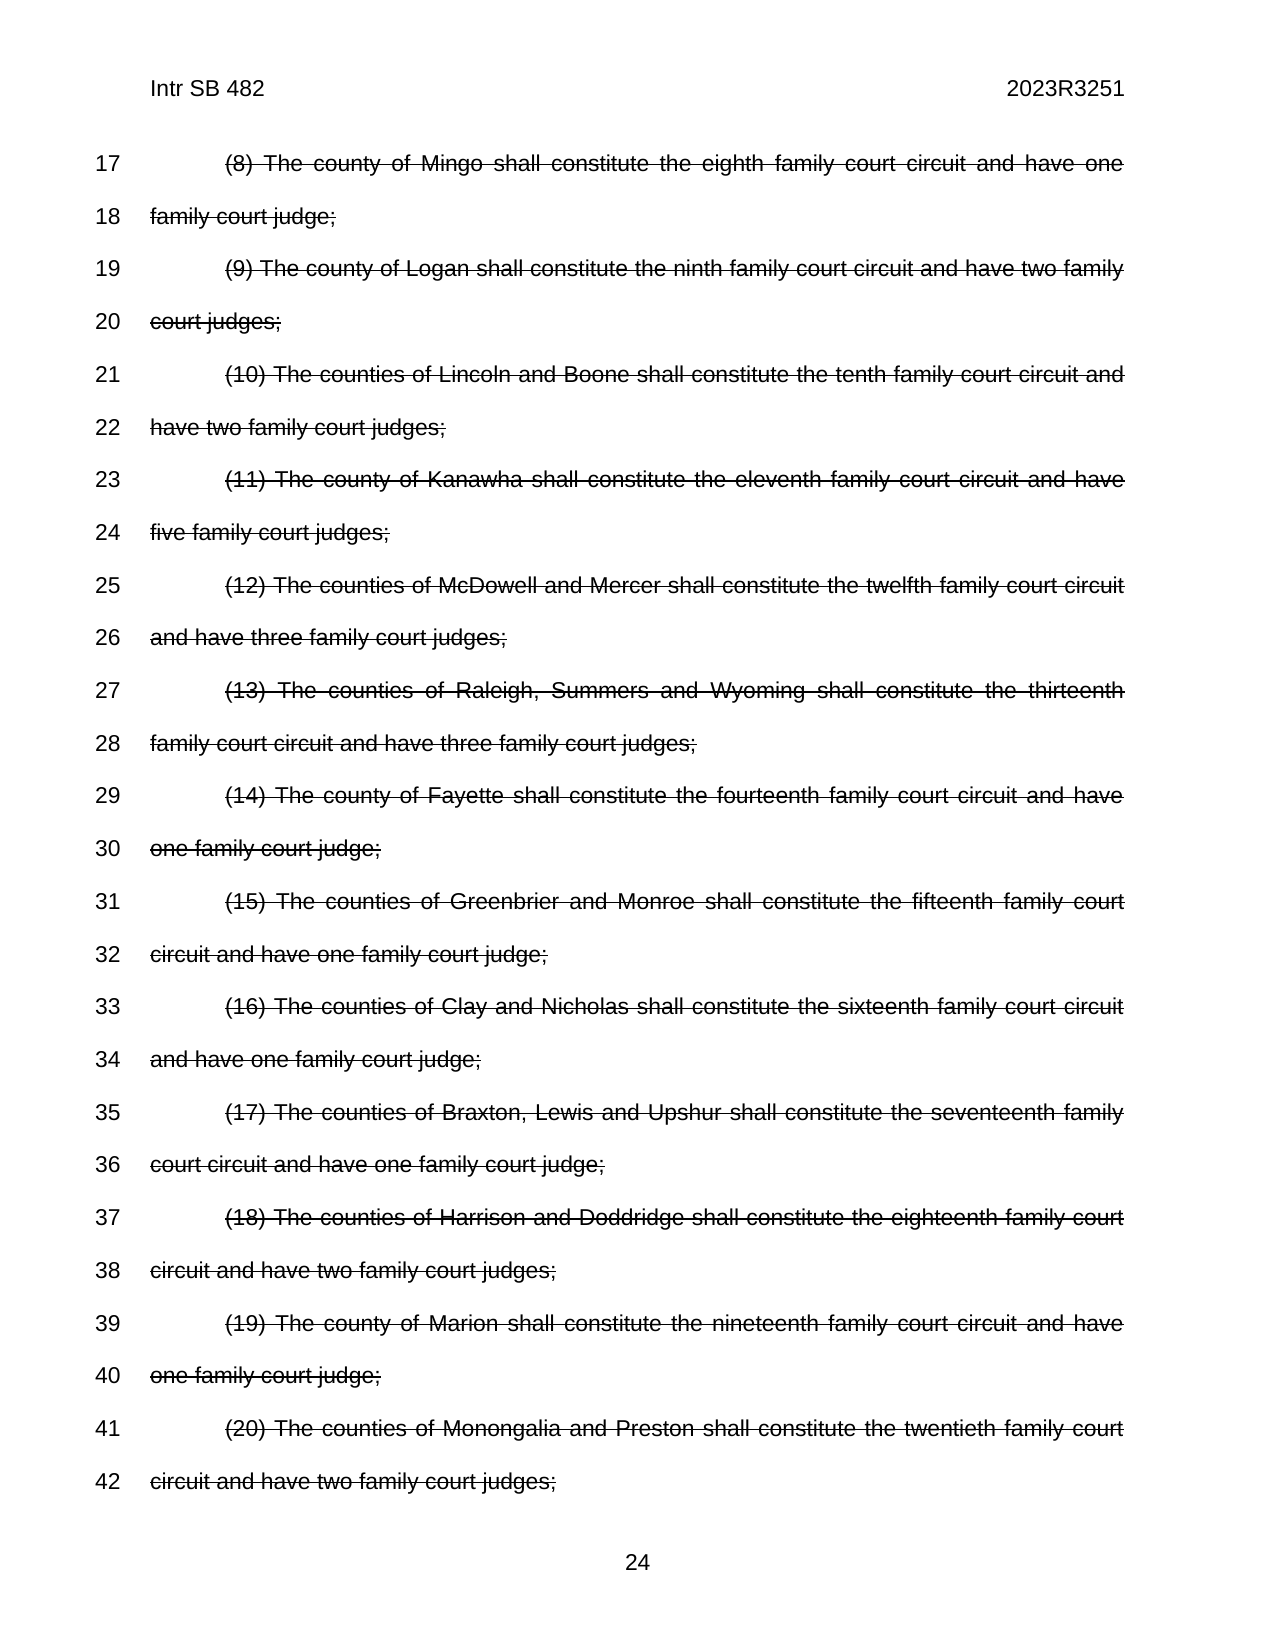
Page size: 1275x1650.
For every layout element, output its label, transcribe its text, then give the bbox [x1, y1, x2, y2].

text (12) The counties of McDowell and Mercer shall constitute the twelfth family court circuit and have three family court judges; [150, 572, 1125, 651]
text (16) The counties of Clay and Nicholas shall constitute the sixteenth family court circuit and have one family court judge; [150, 993, 1125, 1072]
text (10) The counties of Lincoln and Boone shall constitute the tenth family court circuit and have two family court judges; [150, 361, 1125, 440]
text (18) The counties of Harrison and Doddridge shall constitute the eighteenth family court circuit and have two family court judges; [150, 1204, 1125, 1283]
text (9) The county of Logan shall constitute the ninth family court circuit and have two family court judges; [150, 255, 1125, 334]
text (13) The counties of Raleigh, Summers and Wyoming shall constitute the thirteenth family court circuit and have three family court judges; [150, 677, 1125, 756]
text (8) The county of Mingo shall constitute the eighth family court circuit and have one family court judge; [150, 150, 1125, 229]
text (19) The county of Marion shall constitute the nineteenth family court circuit and have one family court judge; [150, 1309, 1125, 1389]
text (15) The counties of Greenbrier and Monroe shall constitute the fifteenth family court circuit and have one family court judge; [150, 888, 1125, 967]
text (20) The counties of Monongalia and Preston shall constitute the twentieth family court circuit and have two family court judges; [150, 1415, 1125, 1494]
text (14) The county of Fayette shall constitute the fourteenth family court circuit and have one family court judge; [150, 782, 1125, 862]
text (11) The county of Kanawha shall constitute the eleventh family court circuit and have five family court judges; [150, 466, 1125, 545]
text (17) The counties of Braxton, Lewis and Upshur shall constitute the seventeenth family court circuit and have one family court judge; [150, 1099, 1125, 1178]
